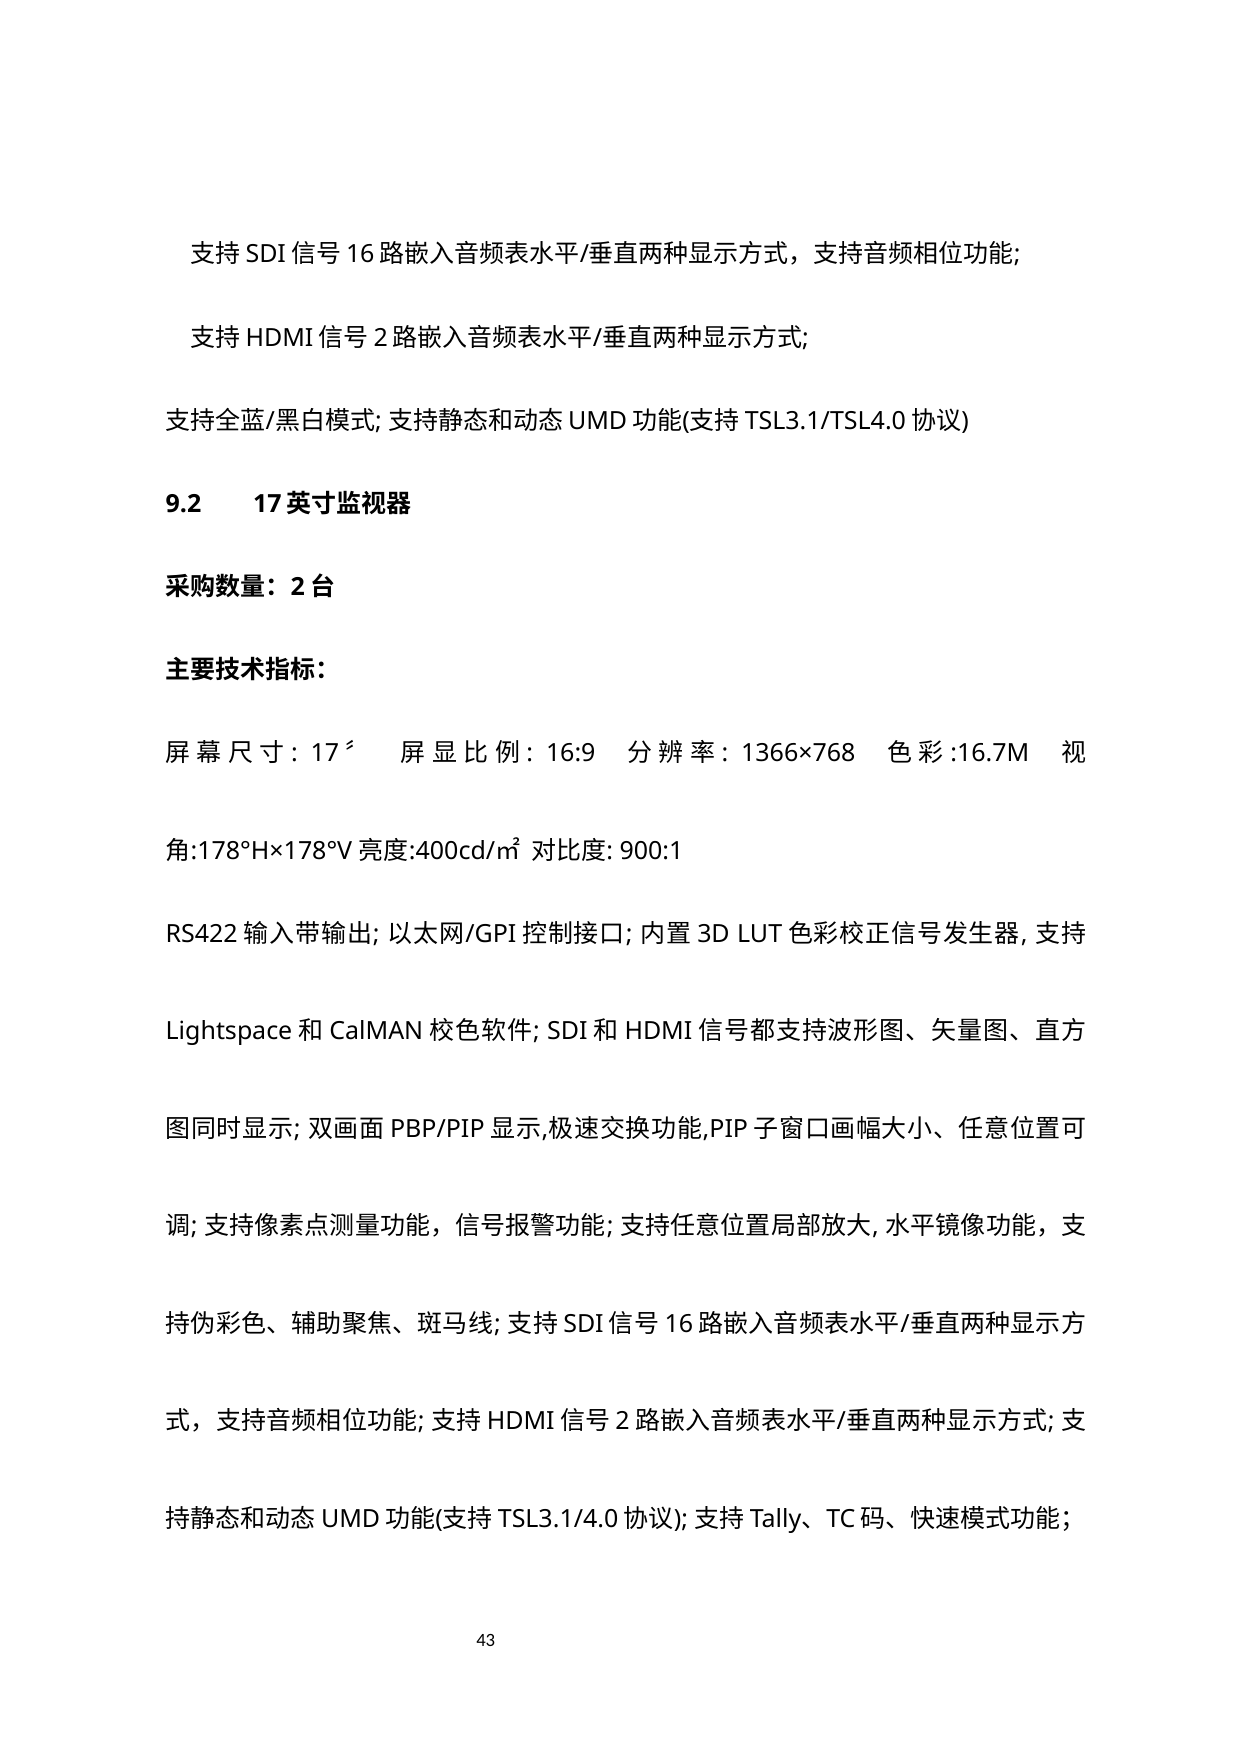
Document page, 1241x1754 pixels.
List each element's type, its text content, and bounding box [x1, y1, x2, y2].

text 支持全蓝/黑白模式; 支持静态和动态UMD功能(支持TSL3.1/TSL4.0协议) [165, 386, 1087, 451]
text 屏幕尺寸: 17〞 屏显比例: 16:9 分辨率: 1366×768 色彩:16.7M 视角:178°H×178°V 亮度:400cd/㎡ 对比度: 900:1 [165, 718, 1087, 881]
text 支持HDMI信号2路嵌入音频表水平/垂直两种显示方式; [165, 303, 1087, 368]
text 9.2 17英寸监视器 [165, 469, 1087, 534]
text 主要技术指标： [165, 635, 1087, 700]
text 采购数量：2台 [165, 552, 1087, 617]
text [165, 899, 1087, 1549]
text 支持SDI信号16路嵌入音频表水平/垂直两种显示方式，支持音频相位功能; [165, 219, 1087, 284]
